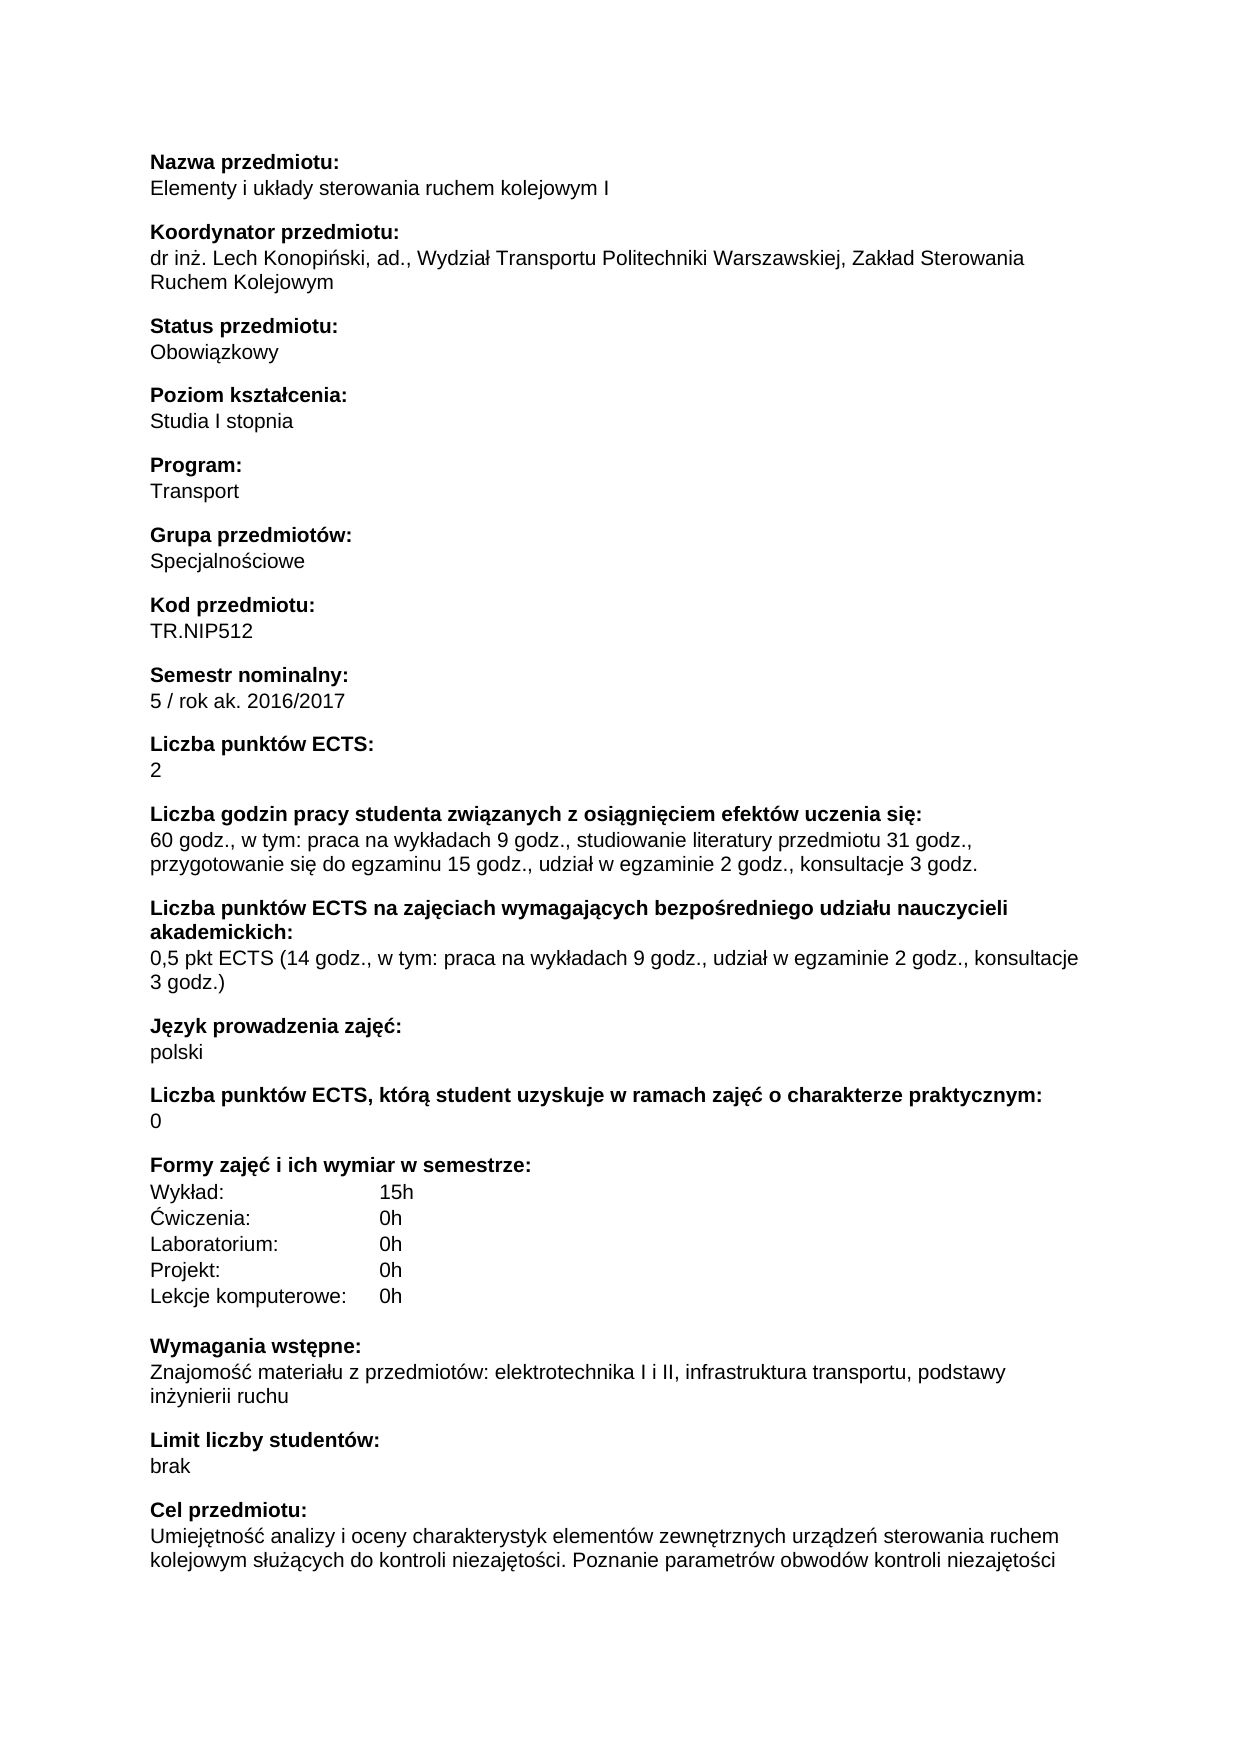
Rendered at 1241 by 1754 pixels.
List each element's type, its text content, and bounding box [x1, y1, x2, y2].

table_cell 0h [369, 1230, 597, 1256]
text 5 / rok ak. 2016/2017 [150, 688, 1090, 712]
text Transport [150, 479, 1090, 503]
text Obowiązkowy [150, 339, 1090, 363]
text Liczba punktów ECTS, którą student uzyskuje w ramach zajęć o charakterze praktycznym: [150, 1083, 1090, 1107]
text Program: [150, 453, 1090, 477]
text Grupa przedmiotów: [150, 523, 1090, 547]
text Liczba punktów ECTS: [150, 732, 1090, 756]
text Status przedmiotu: [150, 313, 1090, 337]
text Formy zajęć i ich wymiar w semestrze: [150, 1153, 1090, 1177]
text Koordynator przedmiotu: [150, 220, 1090, 244]
text Umiejętność analizy i oceny charakterystyk elementów zewnętrznych urządzeń sterowania ruchem kolejowym służących do kontroli niezajętości. Poznanie parametrów obwodów kontroli niezajętości [150, 1523, 1090, 1571]
text Poziom kształcenia: [150, 383, 1090, 407]
table_cell 0h [369, 1256, 597, 1282]
table_header Wykład: [140, 1180, 367, 1204]
text dr inż. Lech Konopiński, ad., Wydział Transportu Politechniki Warszawskiej, Zakład Sterowania Ruchem Kolejowym [150, 246, 1090, 294]
text 0 [150, 1109, 1090, 1133]
text Kod przedmiotu: [150, 593, 1090, 617]
text TR.NIP512 [150, 619, 1090, 643]
table_cell Lekcje komputerowe: [140, 1284, 367, 1308]
text brak [150, 1454, 1090, 1478]
text 60 godz., w tym: praca na wykładach 9 godz., studiowanie literatury przedmiotu 31 godz., przygotowanie się do egzaminu 15 godz., udział w egzaminie 2 godz., konsultacje 3 godz. [150, 828, 1090, 876]
text Semestr nominalny: [150, 662, 1090, 686]
table_cell Projekt: [140, 1258, 367, 1282]
text Język prowadzenia zajęć: [150, 1013, 1090, 1037]
table_header 15h [369, 1180, 597, 1204]
text Elementy i układy sterowania ruchem kolejowym I [150, 176, 1090, 200]
text Nazwa przedmiotu: [150, 150, 1090, 174]
text Wymagania wstępne: [150, 1334, 1090, 1358]
text Liczba godzin pracy studenta związanych z osiągnięciem efektów uczenia się: [150, 802, 1090, 826]
table_cell 0h [369, 1282, 597, 1308]
text Cel przedmiotu: [150, 1497, 1090, 1521]
table_cell 0h [369, 1204, 597, 1230]
text Liczba punktów ECTS na zajęciach wymagających bezpośredniego udziału nauczycieli akademickich: [150, 896, 1090, 944]
text 2 [150, 758, 1090, 782]
table_cell Ćwiczenia: [140, 1206, 367, 1230]
text 0,5 pkt ECTS (14 godz., w tym: praca na wykładach 9 godz., udział w egzaminie 2 godz., konsultacje 3 godz.) [150, 946, 1090, 994]
table_cell Laboratorium: [140, 1232, 367, 1256]
text Studia I stopnia [150, 409, 1090, 433]
text Limit liczby studentów: [150, 1428, 1090, 1452]
text Specjalnościowe [150, 549, 1090, 573]
text polski [150, 1039, 1090, 1063]
text Znajomość materiału z przedmiotów: elektrotechnika I i II, infrastruktura transportu, podstawy inżynierii ruchu [150, 1360, 1090, 1408]
